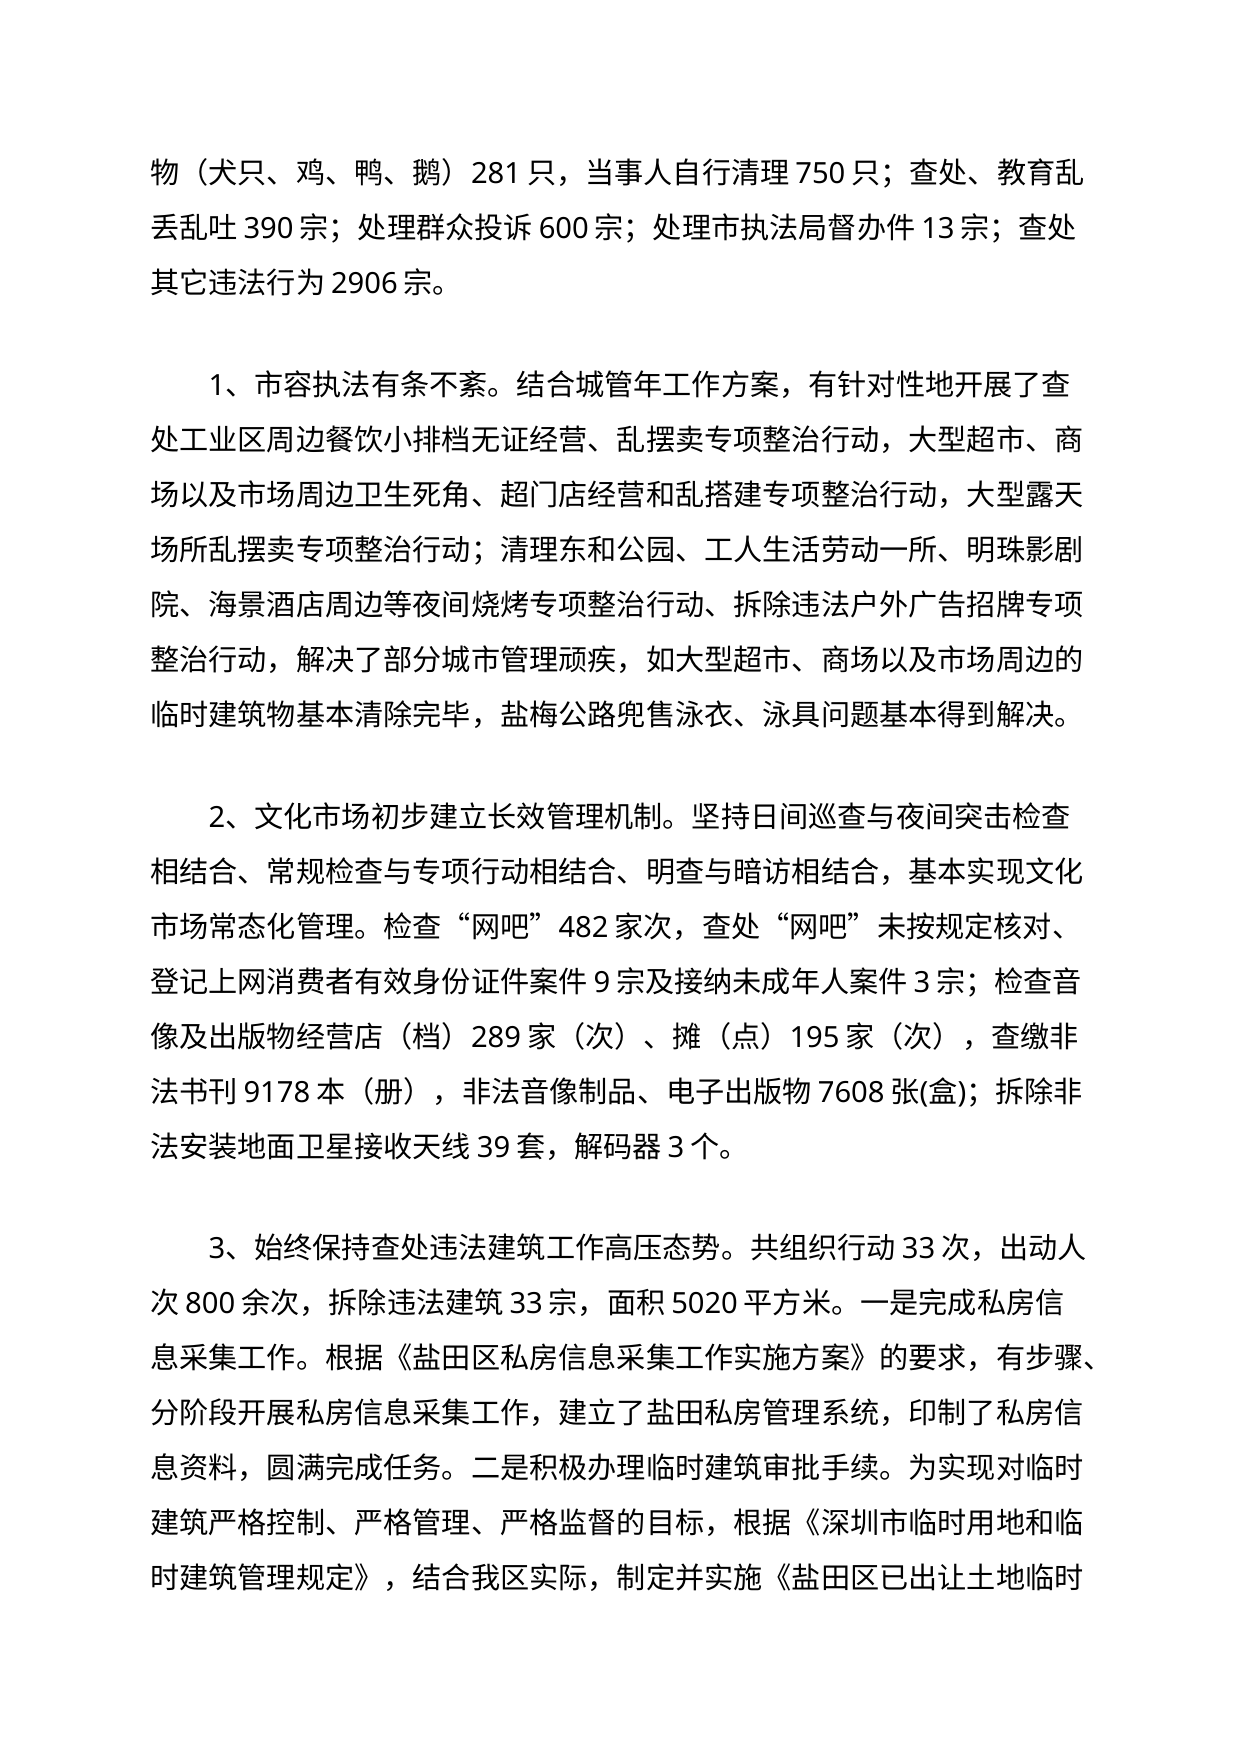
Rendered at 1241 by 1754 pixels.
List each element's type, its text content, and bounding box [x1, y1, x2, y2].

text 1、市容执法有条不紊。结合城管年工作方案，有针对性地开展了查处工业区周边餐饮小排档无证经营、乱摆卖专项整治行动，大型超市、商场以及市场周边卫生死角、超门店经营和乱搭建专项整治行动，大型露天场所乱摆卖专项整治行动；清理东和公园、工人生活劳动一所、明珠影剧院、海景酒店周边等夜间烧烤专项整治行动、拆除违法户外广告招牌专项整治行动，解决了部分城市管理顽疾，如大型超市、商场以及市场周边的临时建筑物基本清除完毕，盐梅公路兜售泳衣、泳具问题基本得到解决。 [150, 362, 1090, 734]
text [150, 150, 1090, 302]
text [150, 1225, 1090, 1597]
text 2、文化市场初步建立长效管理机制。坚持日间巡查与夜间突击检查相结合、常规检查与专项行动相结合、明查与暗访相结合，基本实现文化市场常态化管理。检查“网吧”482家次，查处“网吧”未按规定核对、登记上网消费者有效身份证件案件9宗及接纳未成年人案件3宗；检查音像及出版物经营店（档）289家（次）、摊（点）195家（次），查缴非法书刊9178本（册），非法音像制品、电子出版物7608张(盒)；拆除非法安装地面卫星接收天线39套，解码器3个。 [150, 793, 1090, 1166]
